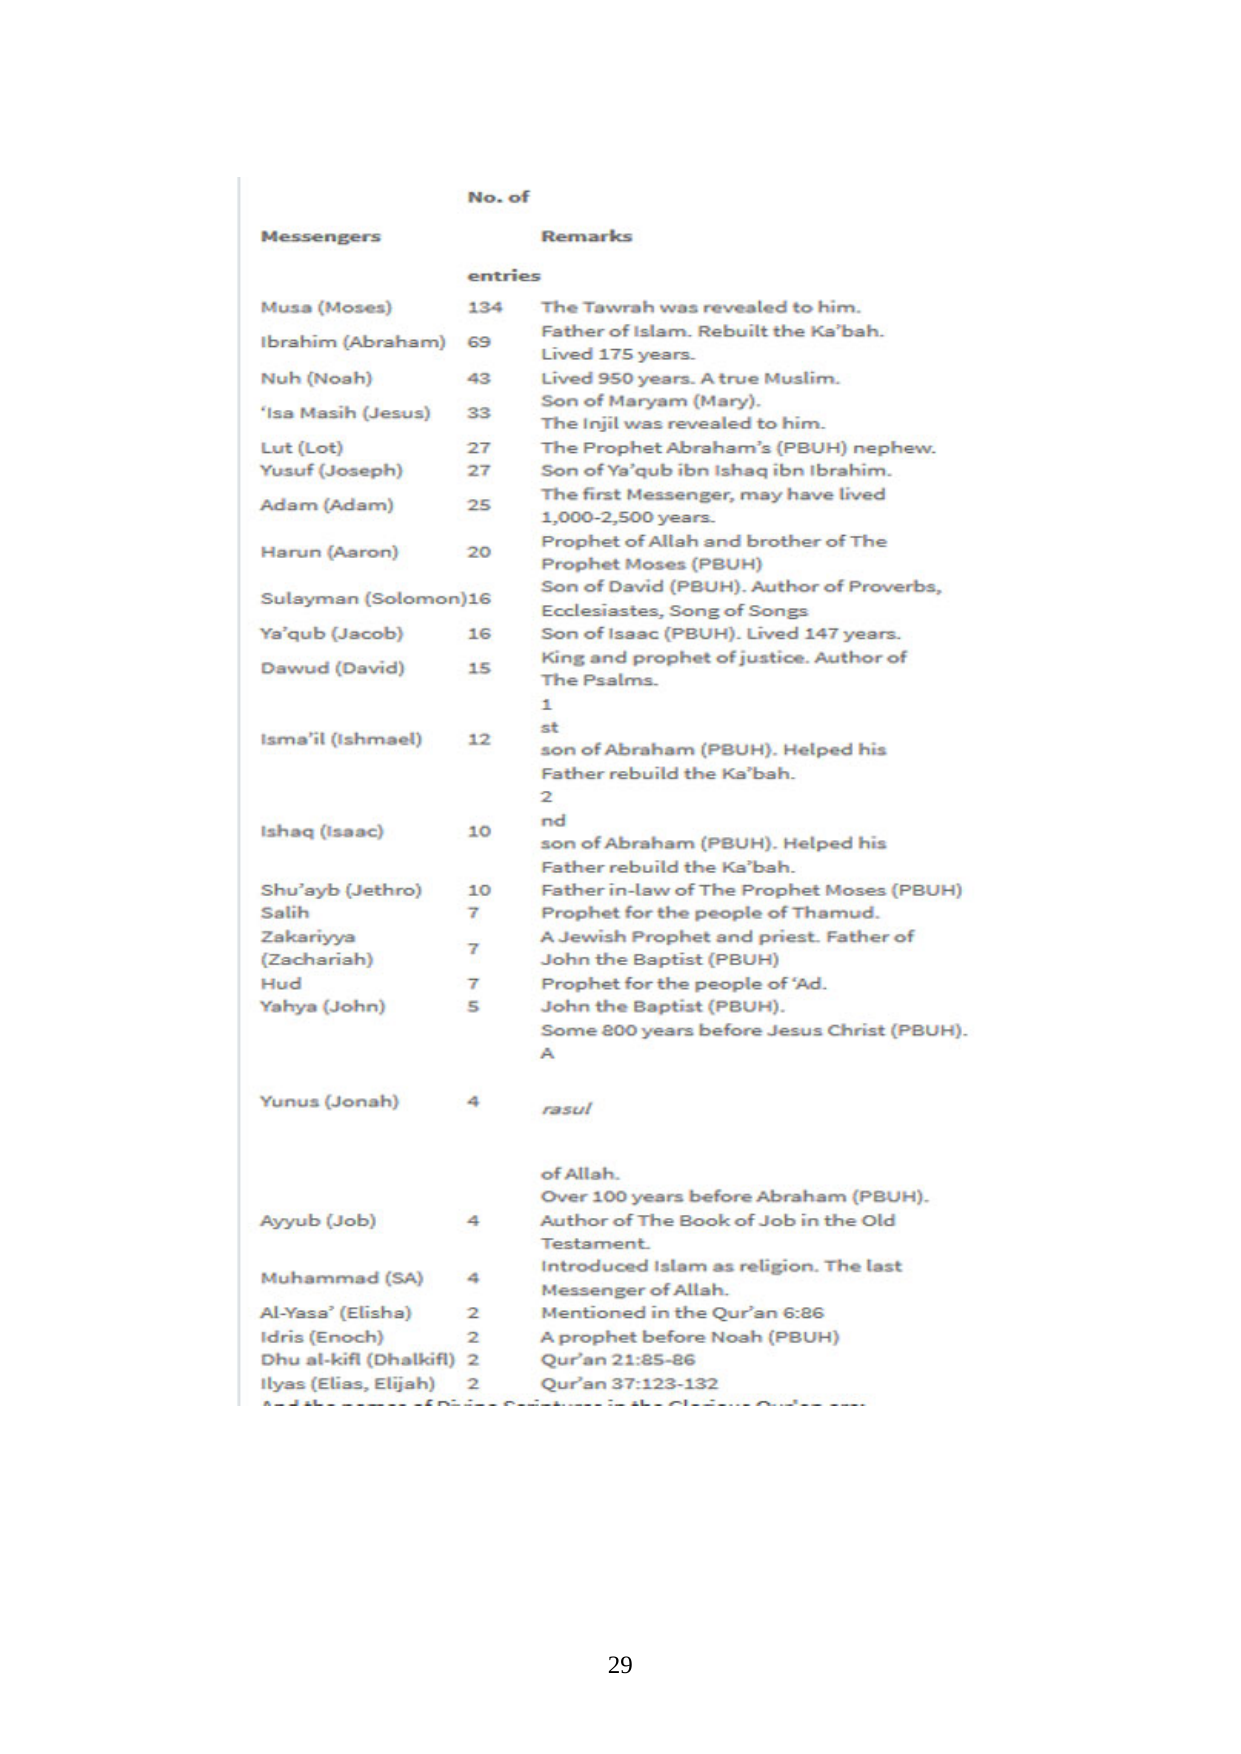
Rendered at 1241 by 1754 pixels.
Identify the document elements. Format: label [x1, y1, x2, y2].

picture [236, 177, 1004, 1406]
